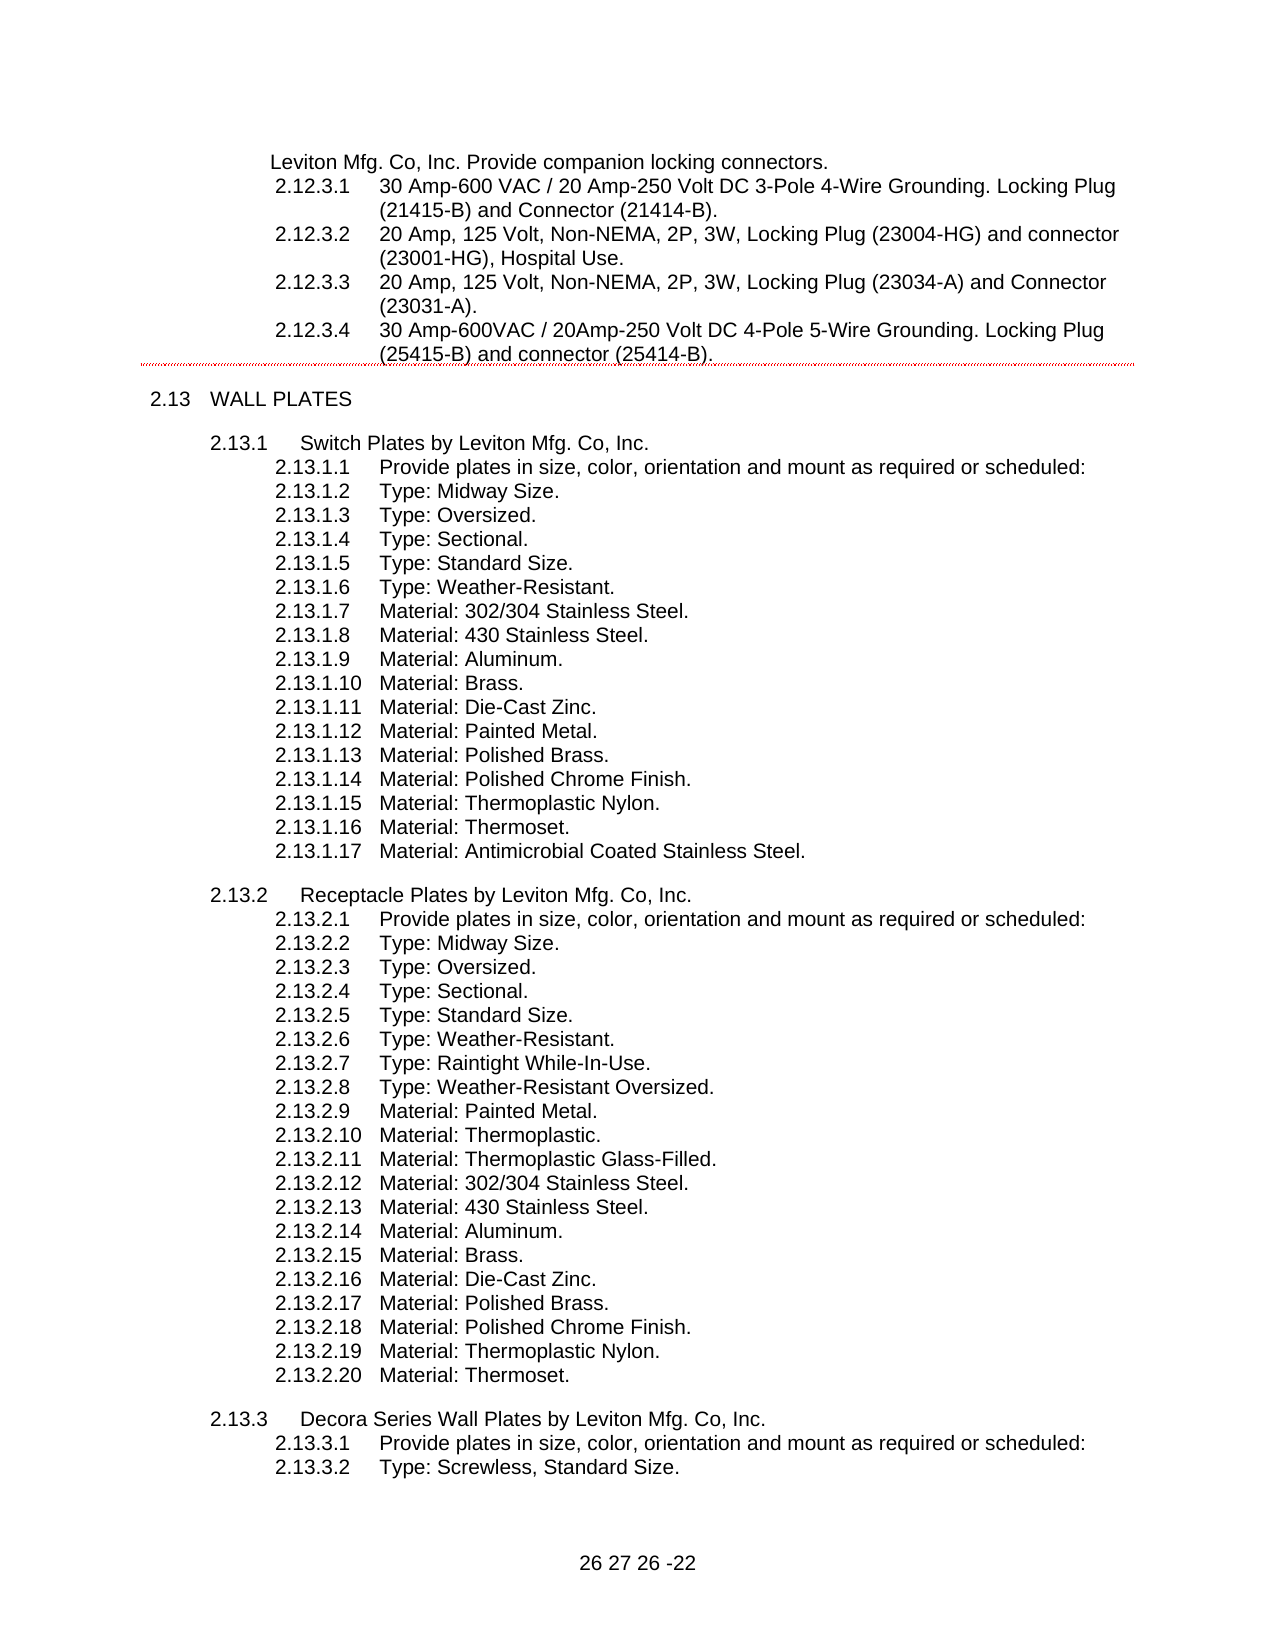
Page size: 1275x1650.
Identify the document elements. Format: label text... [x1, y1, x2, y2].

list Material: Painted Metal. [275, 719, 1125, 743]
list Type: Standard Size. [275, 551, 1125, 575]
list Material: Die-Cast Zinc. [275, 695, 1125, 719]
list 30 Amp-600VAC / 20Amp-250 Volt DC 4-Pole 5-Wire Grounding. Locking Plug (25415-B) and connector (25414-B). [275, 318, 1125, 366]
list Type: Sectional. [275, 979, 1125, 1003]
list Material: Polished Chrome Finish. [275, 1314, 1125, 1338]
list 20 Amp, 125 Volt, Non-NEMA, 2P, 3W, Locking Plug (23004-HG) and connector (23001-HG), Hospital Use. [275, 222, 1125, 270]
list Material: Brass. [275, 671, 1125, 695]
list Type: Sectional. [275, 527, 1125, 551]
list 20 Amp, 125 Volt, Non-NEMA, 2P, 3W, Locking Plug (23034-A) and Connector (23031-A). [275, 270, 1125, 318]
list Type: Raintight While-In-Use. [275, 1051, 1125, 1075]
list Material: Polished Chrome Finish. [275, 767, 1125, 791]
list Material: 302/304 Stainless Steel. [275, 1171, 1125, 1195]
list Material: Aluminum. [275, 647, 1125, 671]
list Material: Thermoset. [275, 814, 1125, 838]
list Type: Weather-Resistant. [275, 1027, 1125, 1051]
list Type: Weather-Resistant. [275, 575, 1125, 599]
list Type: Oversized. [275, 955, 1125, 979]
list Type: Standard Size. [275, 1003, 1125, 1027]
list Material: Thermoplastic Nylon. [275, 791, 1125, 814]
list Decora Series Wall Plates by Leviton Mfg. Co, Inc. [210, 1407, 1125, 1431]
list Material: Brass. [275, 1243, 1125, 1267]
list Provide plates in size, color, orientation and mount as required or scheduled: [275, 907, 1125, 931]
list Switch Plates by Leviton Mfg. Co, Inc. [210, 431, 1125, 455]
list Material: Thermoset. [275, 1362, 1125, 1386]
list Material: 302/304 Stainless Steel. [275, 599, 1125, 623]
list Type: Weather-Resistant Oversized. [275, 1075, 1125, 1099]
list Material: Polished Brass. [275, 743, 1125, 767]
list Type: Midway Size. [275, 479, 1125, 503]
list Type: Screwless, Standard Size. [275, 1455, 1125, 1479]
list Material: Thermoplastic. [275, 1123, 1125, 1147]
list Material: 430 Stainless Steel. [275, 623, 1125, 647]
list Material: Thermoplastic Glass-Filled. [275, 1147, 1125, 1171]
list Material: Polished Brass. [275, 1291, 1125, 1314]
list Material: Antimicrobial Coated Stainless Steel. [275, 838, 1125, 862]
list Provide plates in size, color, orientation and mount as required or scheduled: [275, 455, 1125, 479]
list Material: Aluminum. [275, 1219, 1125, 1243]
list Material: Painted Metal. [275, 1099, 1125, 1123]
list Material: Die-Cast Zinc. [275, 1267, 1125, 1291]
list Provide plates in size, color, orientation and mount as required or scheduled: [275, 1431, 1125, 1455]
list Type: Oversized. [275, 503, 1125, 527]
list Type: Midway Size. [275, 931, 1125, 955]
list Receptacle Plates by Leviton Mfg. Co, Inc. [210, 883, 1125, 907]
list Material: 430 Stainless Steel. [275, 1195, 1125, 1219]
list Material: Thermoplastic Nylon. [275, 1338, 1125, 1362]
list WALL PLATES [150, 386, 1125, 410]
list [210, 150, 1125, 174]
list 30 Amp-600 VAC / 20 Amp-250 Volt DC 3-Pole 4-Wire Grounding. Locking Plug (21415-B) and Connector (21414-B). [275, 174, 1125, 222]
